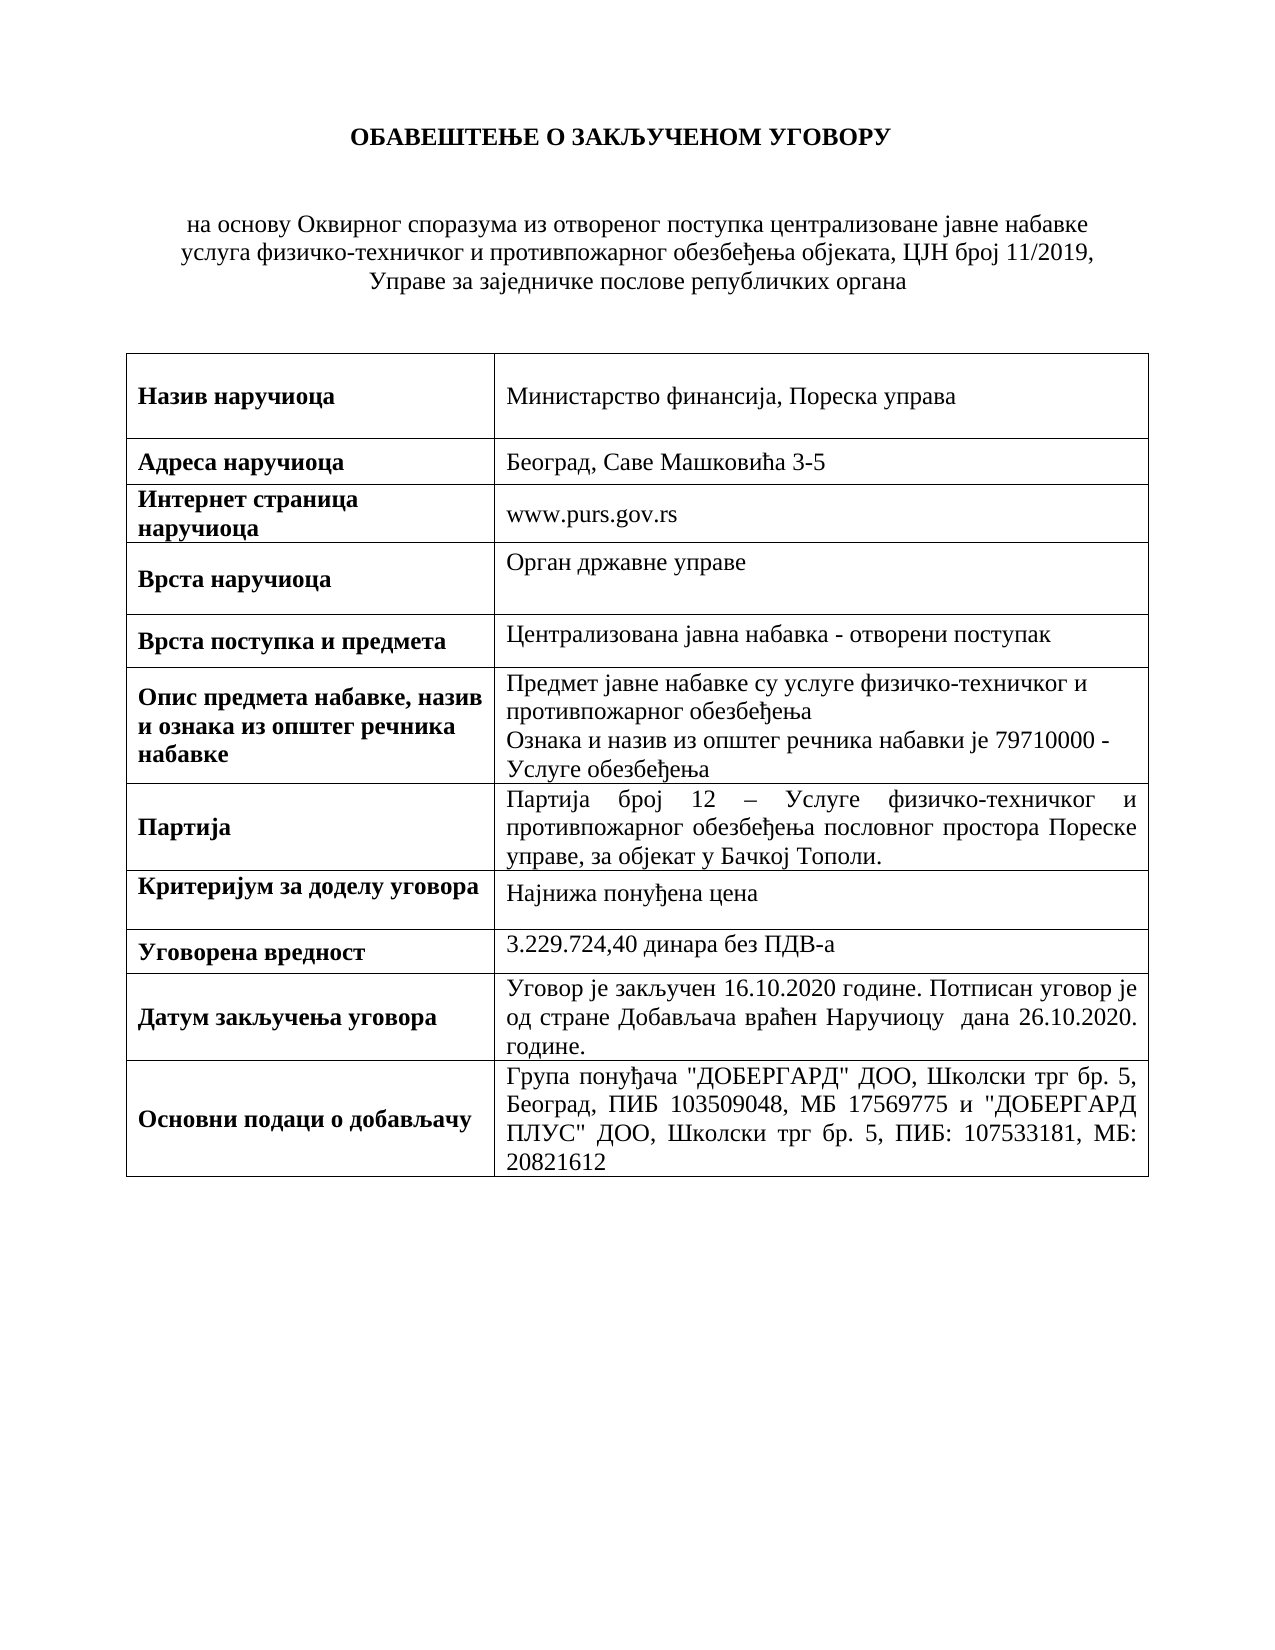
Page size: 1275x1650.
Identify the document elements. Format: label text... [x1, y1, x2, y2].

table_cell Уговорена вредност [127, 930, 494, 972]
table_cell Опис предмета набавке, назив и ознака из општег речника набавке [127, 668, 494, 783]
table_cell Основни подаци о добављачу [127, 1061, 494, 1176]
table_cell Врста наручиоца [127, 543, 494, 614]
table_cell Најнижа понуђена цена [495, 871, 1148, 928]
table_cell Београд, Саве Машковића 3-5 [495, 439, 1148, 483]
table_cell www.purs.gov.rs [495, 485, 1148, 542]
table_cell Интернет страница наручиоца [127, 485, 494, 542]
table_cell Централизована јавна набавка - отворени поступак [495, 615, 1148, 667]
table_cell Врста поступка и предмета [127, 615, 494, 667]
table_cell Партија број 12 – Услуге физичко-техничког и противпожарног обезбеђења пословног простора Пореске управе, за објекат у Бачкој Тополи. [495, 784, 1148, 870]
table_cell 3.229.724,40 динара без ПДВ-а [495, 930, 1148, 972]
table_cell Група понуђача "ДОБЕРГАРД" ДОО, Школски трг бр. 5, Београд, ПИБ 103509048, МБ 17569775 и "ДОБЕРГАРД ПЛУС" ДОО, Школски трг бр. 5, ПИБ: 107533181, МБ: 20821612 [495, 1061, 1148, 1176]
table_cell Орган државне управе [495, 543, 1148, 614]
table_cell Предмет јавне набавке су услуге физичко-техничког и противпожарног обезбеђења Ознака и назив из општег речника набавки је 79710000 - Услуге обезбеђења [495, 668, 1148, 783]
table_cell Партија [127, 784, 494, 870]
table_cell Датум закључења уговора [127, 974, 494, 1060]
table_cell Уговор је закључен 16.10.2020 године. Потписан уговор је од стране Добављача враћен Наручиоцу дана 26.10.2020. године. [495, 974, 1148, 1060]
text на основу Оквирног споразума из отвореног поступка централизоване јавне набавке услуга физичко-техничког и противпожарног обезбеђења објеката, ЦЈН број 11/2019, Управе за заједничке послове републичких органа [150, 209, 1125, 295]
table_cell Адреса наручиоца [127, 439, 494, 483]
table_cell Критеријум за доделу уговора [127, 871, 494, 928]
table_header Назив наручиоца [127, 354, 494, 438]
table_header Министарство финансија, Пореска управа [495, 354, 1148, 438]
text ОБАВЕШТЕЊЕ О ЗАКЉУЧЕНОМ УГОВОРУ [150, 122, 1125, 151]
